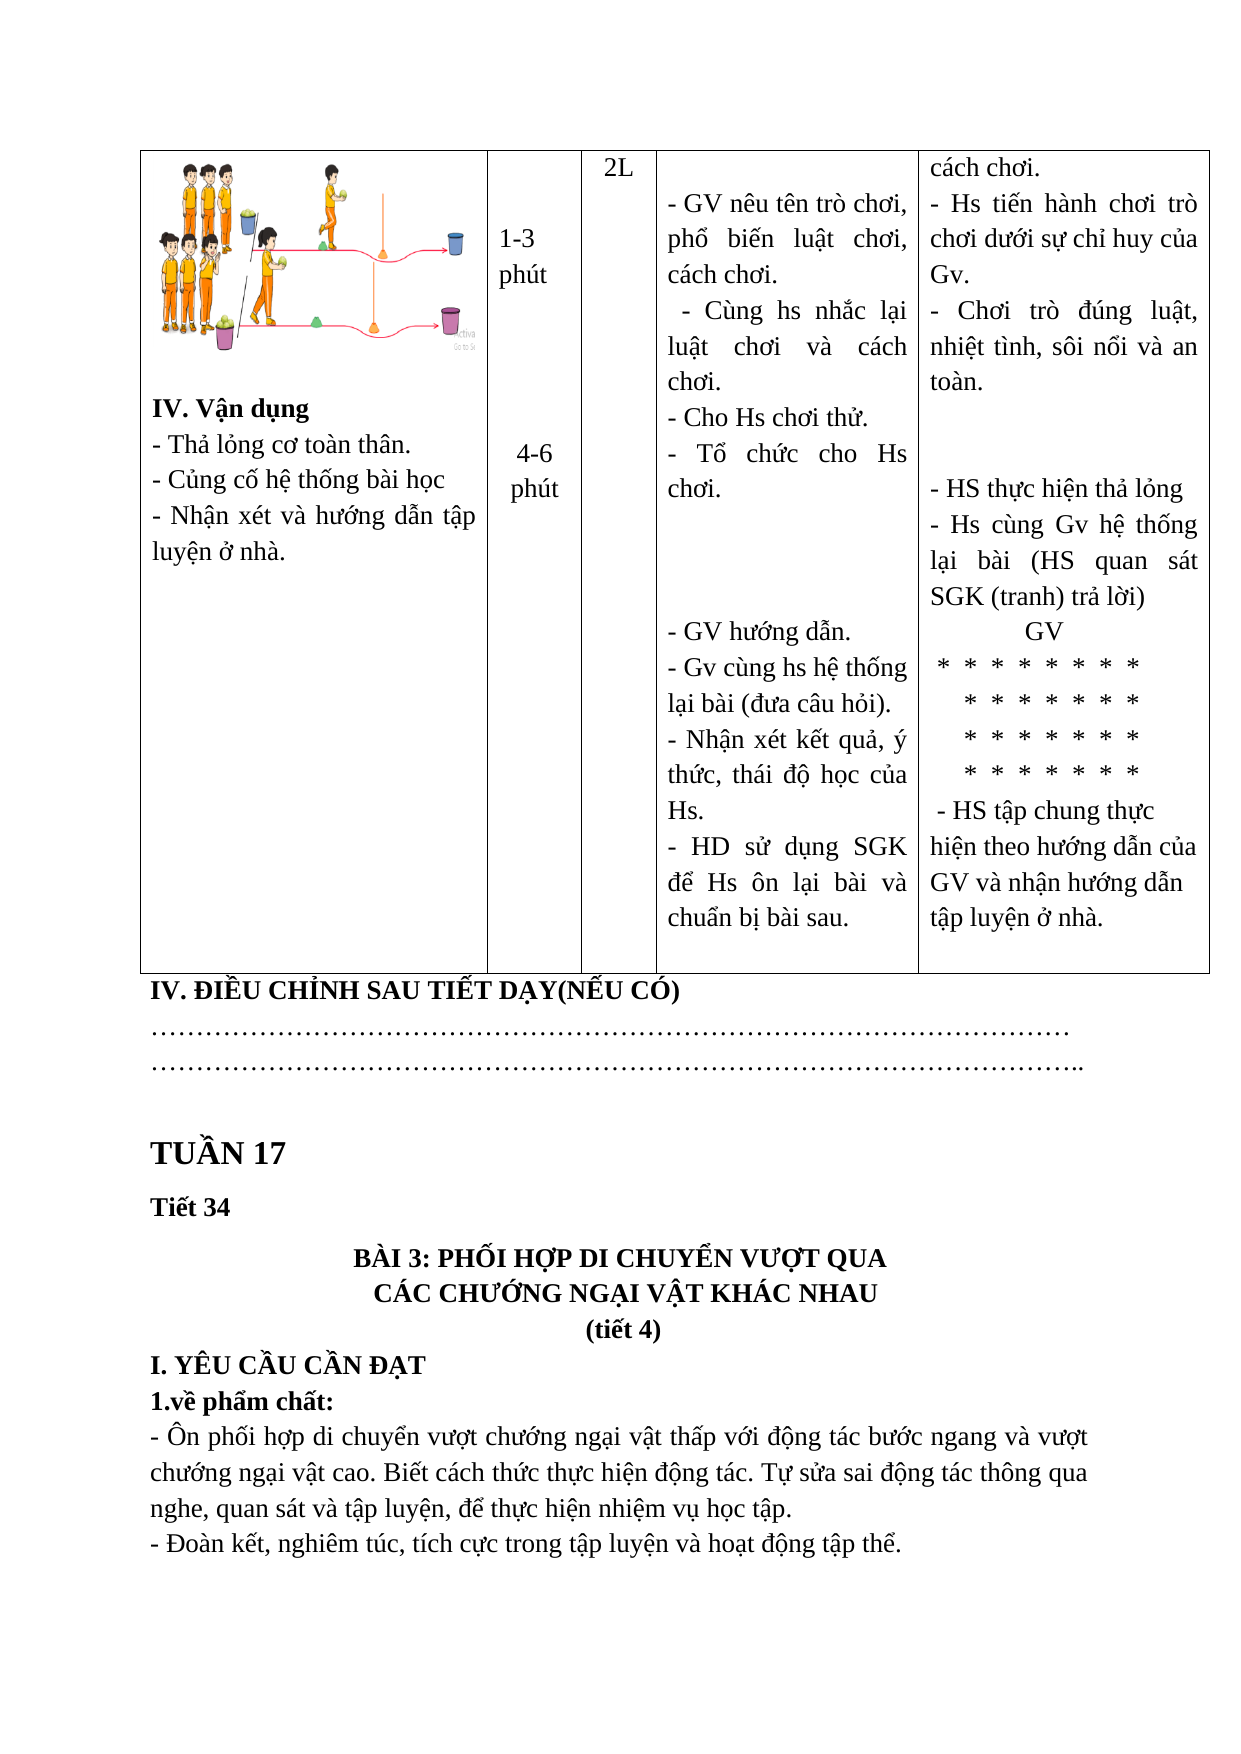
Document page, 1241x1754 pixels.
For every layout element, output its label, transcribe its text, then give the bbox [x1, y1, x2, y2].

text I. YÊU CẦU CẦN ĐẠT [150, 1349, 1090, 1380]
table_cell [141, 151, 487, 973]
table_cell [488, 151, 581, 973]
text 1.về phẩm chất: [150, 1384, 1090, 1416]
text (tiết 4) [150, 1313, 1090, 1344]
text TUẦN 17 [150, 1133, 1090, 1172]
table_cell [919, 151, 1209, 973]
text …………………………………………………………………………………………………………………………………………………………………………………….. [150, 1009, 1090, 1076]
text Tiết 34 [150, 1191, 1090, 1223]
text BÀI 3: PHỐI HỢP DI CHUYỂN VƯỢT QUA [150, 1242, 1090, 1273]
text CÁC CHƯỚNG NGẠI VẬT KHÁC NHAU [161, 1277, 1090, 1308]
text - Đoàn kết, nghiêm túc, tích cực trong tập luyện và hoạt động tập thể. [150, 1527, 1090, 1559]
text IV. ĐIỀU CHỈNH SAU TIẾT DẠY(NẾU CÓ) [150, 974, 1090, 1005]
table_cell 1-2L 1-2L 1-3L 1-2L [582, 151, 656, 973]
picture [151, 151, 475, 353]
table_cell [657, 151, 918, 973]
text - Ôn phối hợp di chuyển vượt chướng ngại vật thấp với động tác bước ngang và vượt chướng ngại vật cao. Biết cách thức thực hiện động tác. Tự sửa sai động tác thông qua nghe, quan sát và tập luyện, để thực hiện nhiệm vụ học tập. [150, 1420, 1090, 1523]
